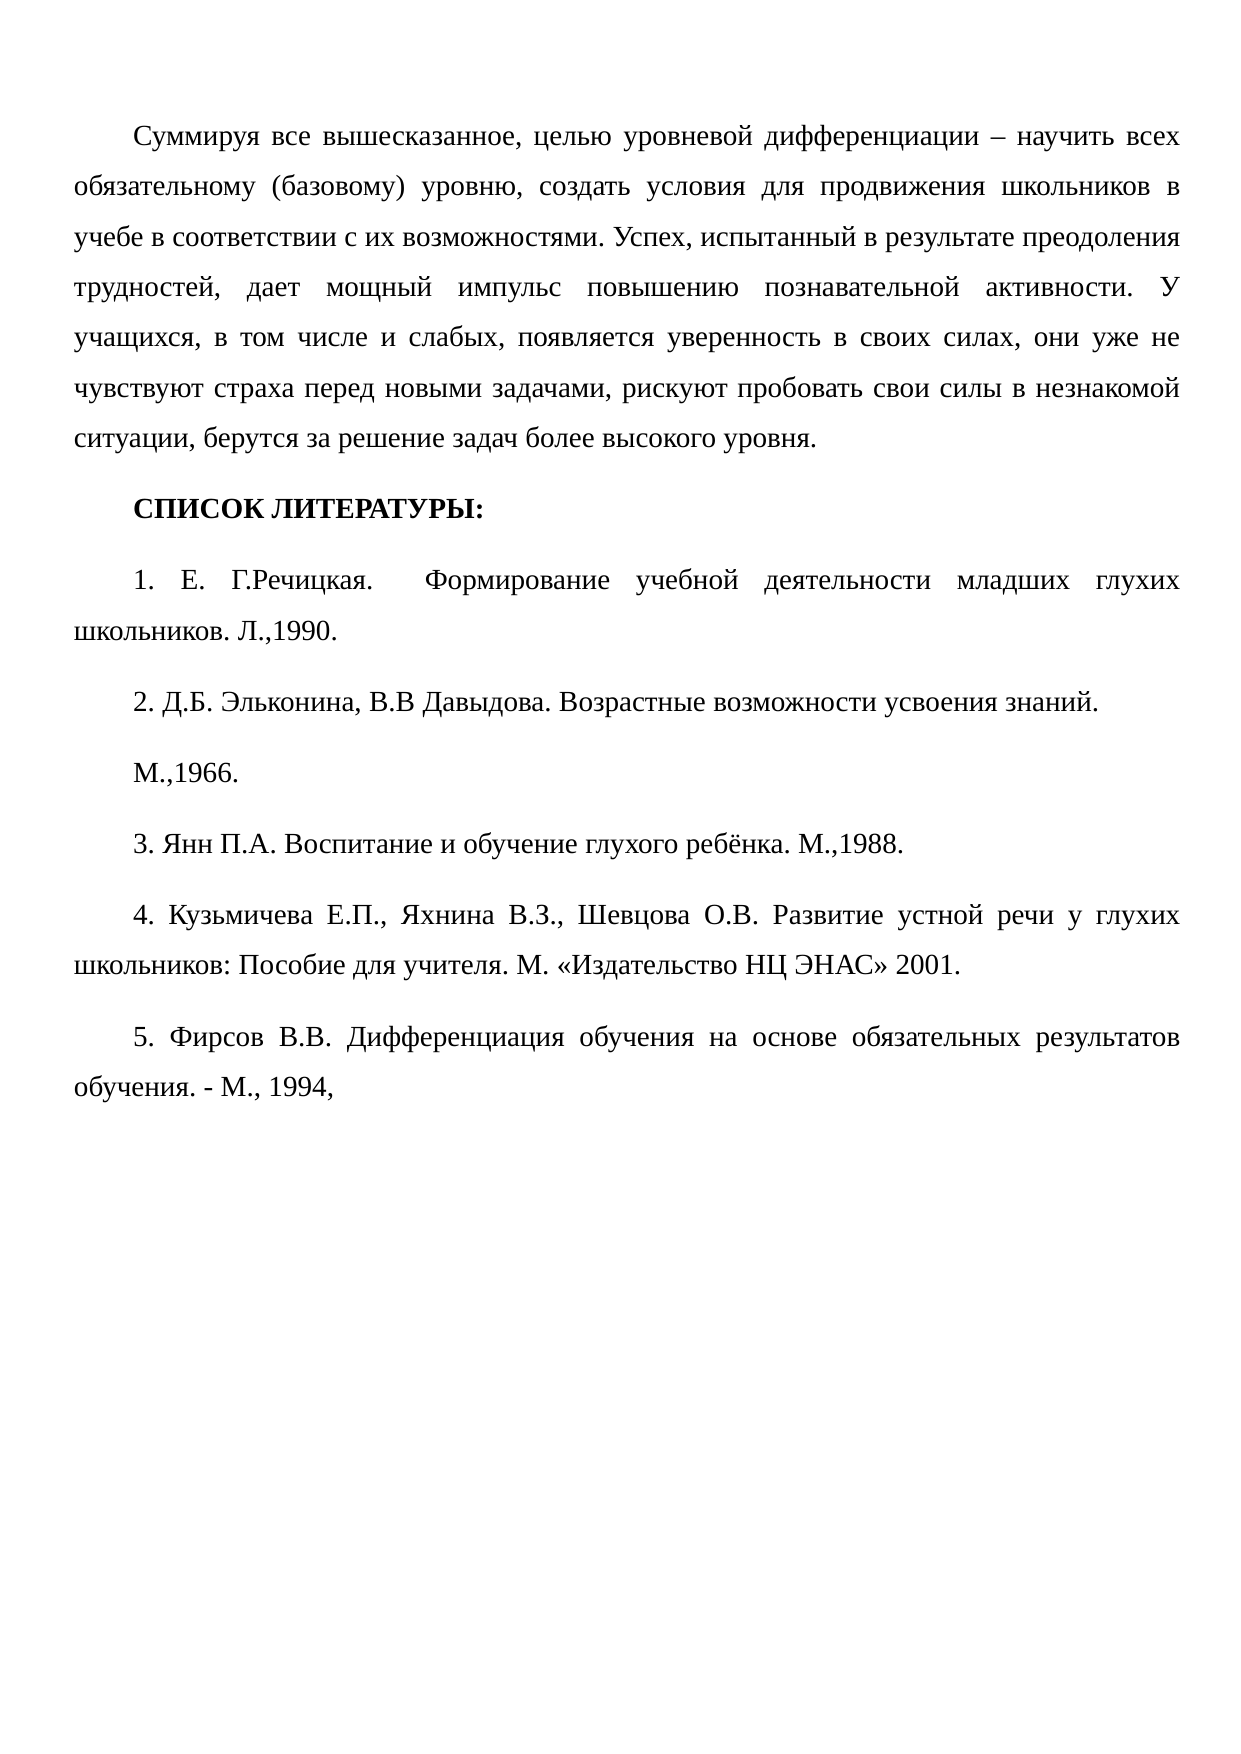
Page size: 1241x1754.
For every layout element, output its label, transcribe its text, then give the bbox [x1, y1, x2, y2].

text 4. Кузьмичева Е.П., Яхнина В.З., Шевцова О.В. Развитие устной речи у глухих школьников: Пособие для учителя. М. «Издательство НЦ ЭНАС» 2001. [74, 897, 1181, 981]
text 5. Фирсов В.В. Дифференциация обучения на основе обязательных результатов обучения. - М., 1994, [74, 1019, 1181, 1102]
text 3. Янн П.А. Воспитание и обучение глухого ребёнка. М.,1988. [74, 826, 1181, 859]
text 1. Е. Г.Речицкая. Формирование учебной деятельности младших глухих школьников. Л.,1990. [74, 562, 1181, 646]
text СПИСОК ЛИТЕРАТУРЫ: [74, 491, 1181, 525]
text М.,1966. [74, 755, 1181, 788]
text 2. Д.Б. Эльконина, В.В Давыдова. Возрастные возможности усвоения знаний. [74, 684, 1181, 717]
text Суммируя все вышесказанное, целью уровневой дифференциации – научить всех обязательному (базовому) уровню, создать условия для продвижения школьников в учебе в соответствии с их возможностями. Успех, испытанный в результате преодоления трудностей, дает мощный импульс повышению познавательной активности. У учащихся, в том числе и слабых, появляется уверенность в своих силах, они уже не чувствуют страха перед новыми задачами, рискуют пробовать свои силы в незнакомой ситуации, берутся за решение задач более высокого уровня. [74, 118, 1181, 453]
